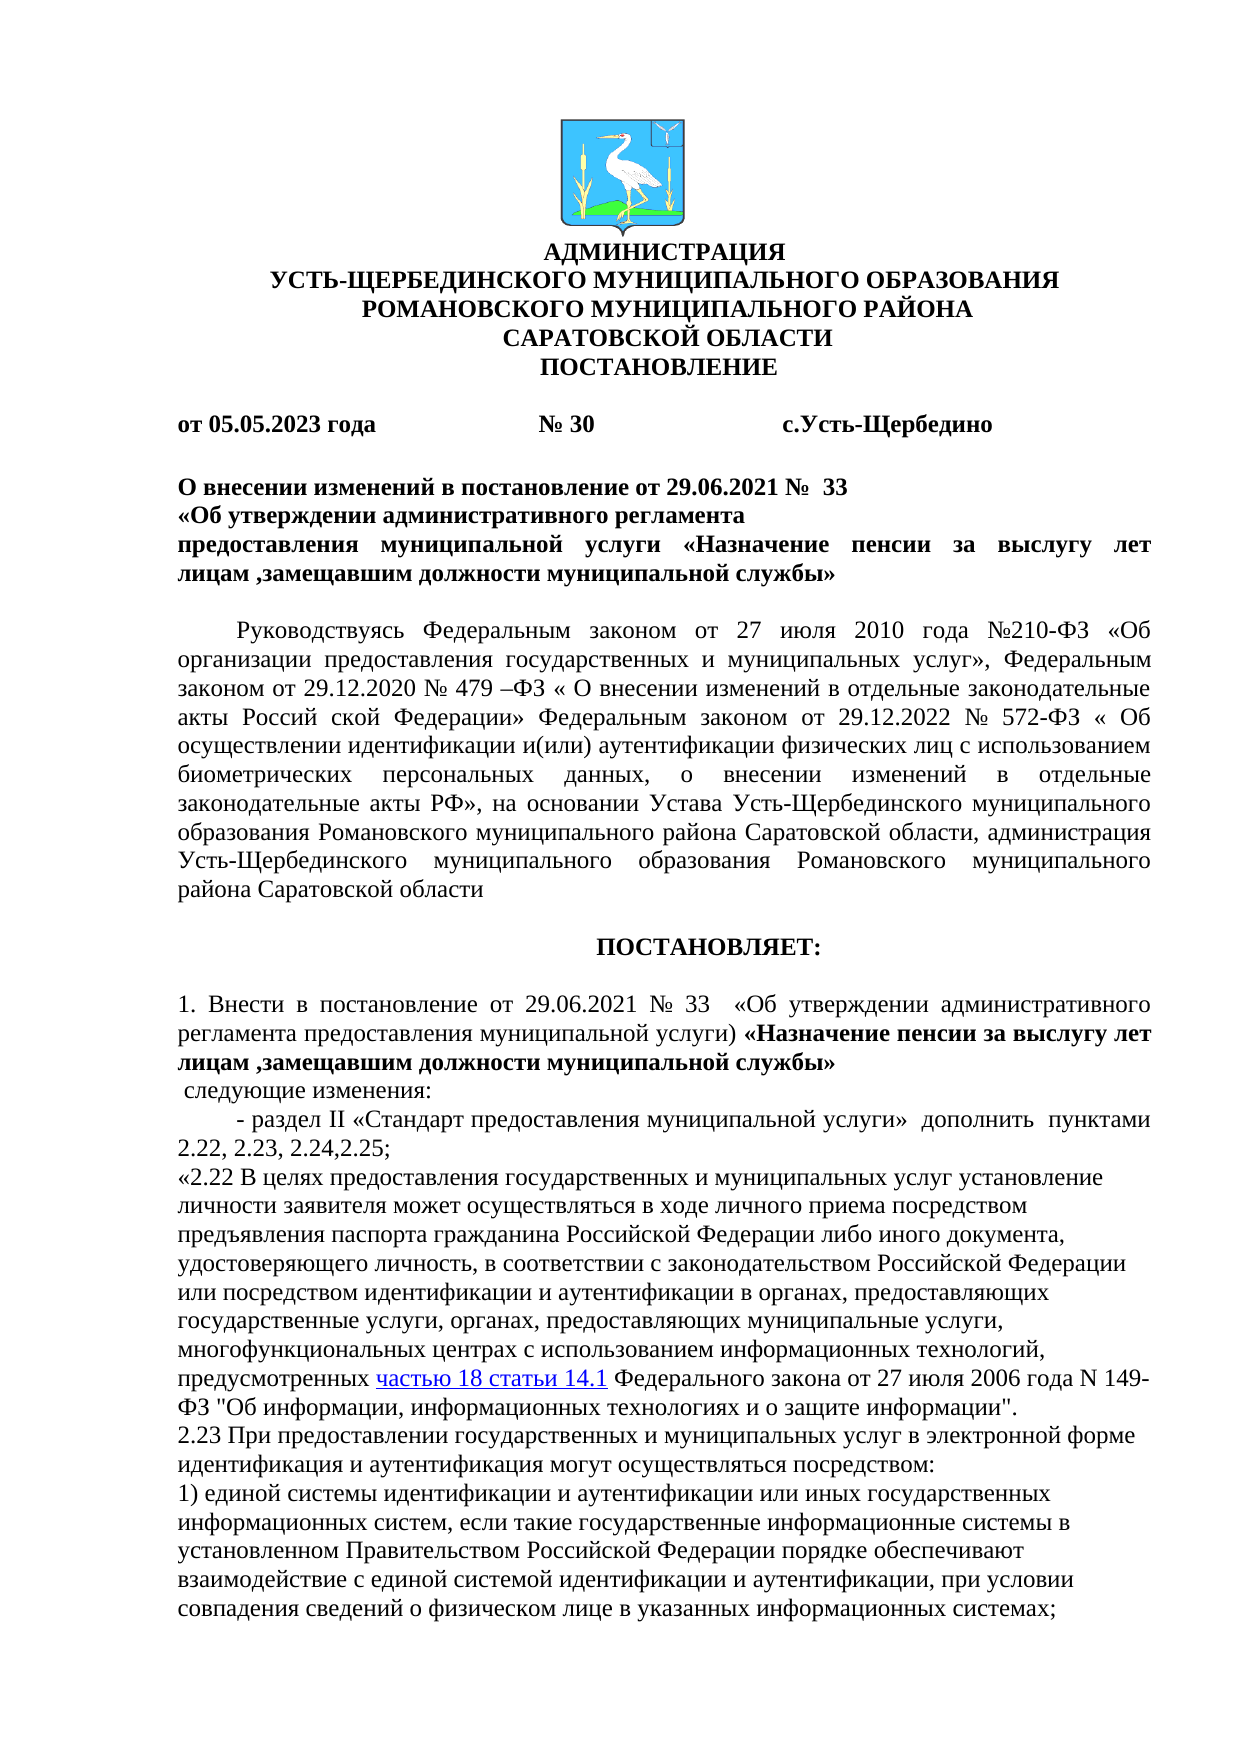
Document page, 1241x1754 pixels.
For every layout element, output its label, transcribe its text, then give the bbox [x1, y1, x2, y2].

text САРАТОВСКОЙ ОБЛАСТИ [177, 323, 1152, 352]
text РОМАНОВСКОГО МУНИЦИПАЛЬНОГО РАЙОНА [177, 294, 1152, 323]
text Руководствуясь Федеральным законом от 27 июля 2010 года №210-ФЗ «Об организации предоставления государственных и муниципальных услуг», Федеральным законом от 29.12.2020 № 479 –ФЗ « О внесении изменений в отдельные законодательные акты Россий ской Федерации» Федеральным законом от 29.12.2022 № 572-ФЗ « Об осуществлении идентификации и(или) аутентификации физических лиц с использованием биометрических персональных данных, о внесении изменений в отдельные законодательные акты РФ», на основании Устава Усть-Щербединского муниципального образования Романовского муниципального района Саратовской области, администрация Усть-Щербединского муниципального образования Романовского муниципального района Саратовской области [177, 615, 1152, 903]
text 1. Внести в постановление от 29.06.2021 № 33 «Об утверждении административного регламента предоставления муниципальной услуги) «Назначение пенсии за выслугу лет лицам ,замещавшим должности муниципальной службы» [177, 989, 1152, 1075]
text УСТЬ-ЩЕРБЕДИНСКОГО МУНИЦИПАЛЬНОГО ОБРАЗОВАНИЯ [177, 266, 1152, 294]
text 2.23 При предоставлении государственных и муниципальных услуг в электронной форме идентификация и аутентификация могут осуществляться посредством: [177, 1420, 1152, 1478]
text следующие изменения: [177, 1075, 1152, 1104]
text О внесении изменений в постановление от 29.06.2021 № 33 [177, 472, 1152, 500]
text ПОСТАНОВЛЯЕТ: [177, 932, 1152, 960]
text от 05.05.2023 года № 30 с.Усть-Щербедино [177, 409, 1152, 438]
text АДМИНИСТРАЦИЯ [177, 237, 1152, 266]
text предоставления муниципальной услуги «Назначение пенсии за выслугу лет лицам ,замещавшим должности муниципальной службы» [177, 529, 1152, 587]
text 1) единой системы идентификации и аутентификации или иных государственных информационных систем, если такие государственные информационные системы в установленном Правительством Российской Федерации порядке обеспечивают взаимодействие с единой системой идентификации и аутентификации, при условии совпадения сведений о физическом лице в указанных информационных системах; [177, 1478, 1152, 1622]
text «2.22 В целях предоставления государственных и муниципальных услуг установление личности заявителя может осуществляться в ходе личного приема посредством предъявления паспорта гражданина Российской Федерации либо иного документа, удостоверяющего личность, в соответствии с законодательством Российской Федерации или посредством идентификации и аутентификации в органах, предоставляющих государственные услуги, органах, предоставляющих муниципальные услуги, многофункциональных центрах с использованием информационных технологий, предусмотренных частью 18 статьи 14.1 Федерального закона от 27 июля 2006 года N 149-ФЗ "Об информации, информационных технологиях и о защите информации". [177, 1162, 1152, 1420]
text - раздел II «Стандарт предоставления муниципальной услуги» дополнить пунктами 2.22, 2.23, 2.24,2.25; [177, 1104, 1152, 1162]
text «Об утверждении административного регламента [177, 500, 1152, 529]
text ПОСТАНОВЛЕНИЕ [177, 352, 1152, 381]
